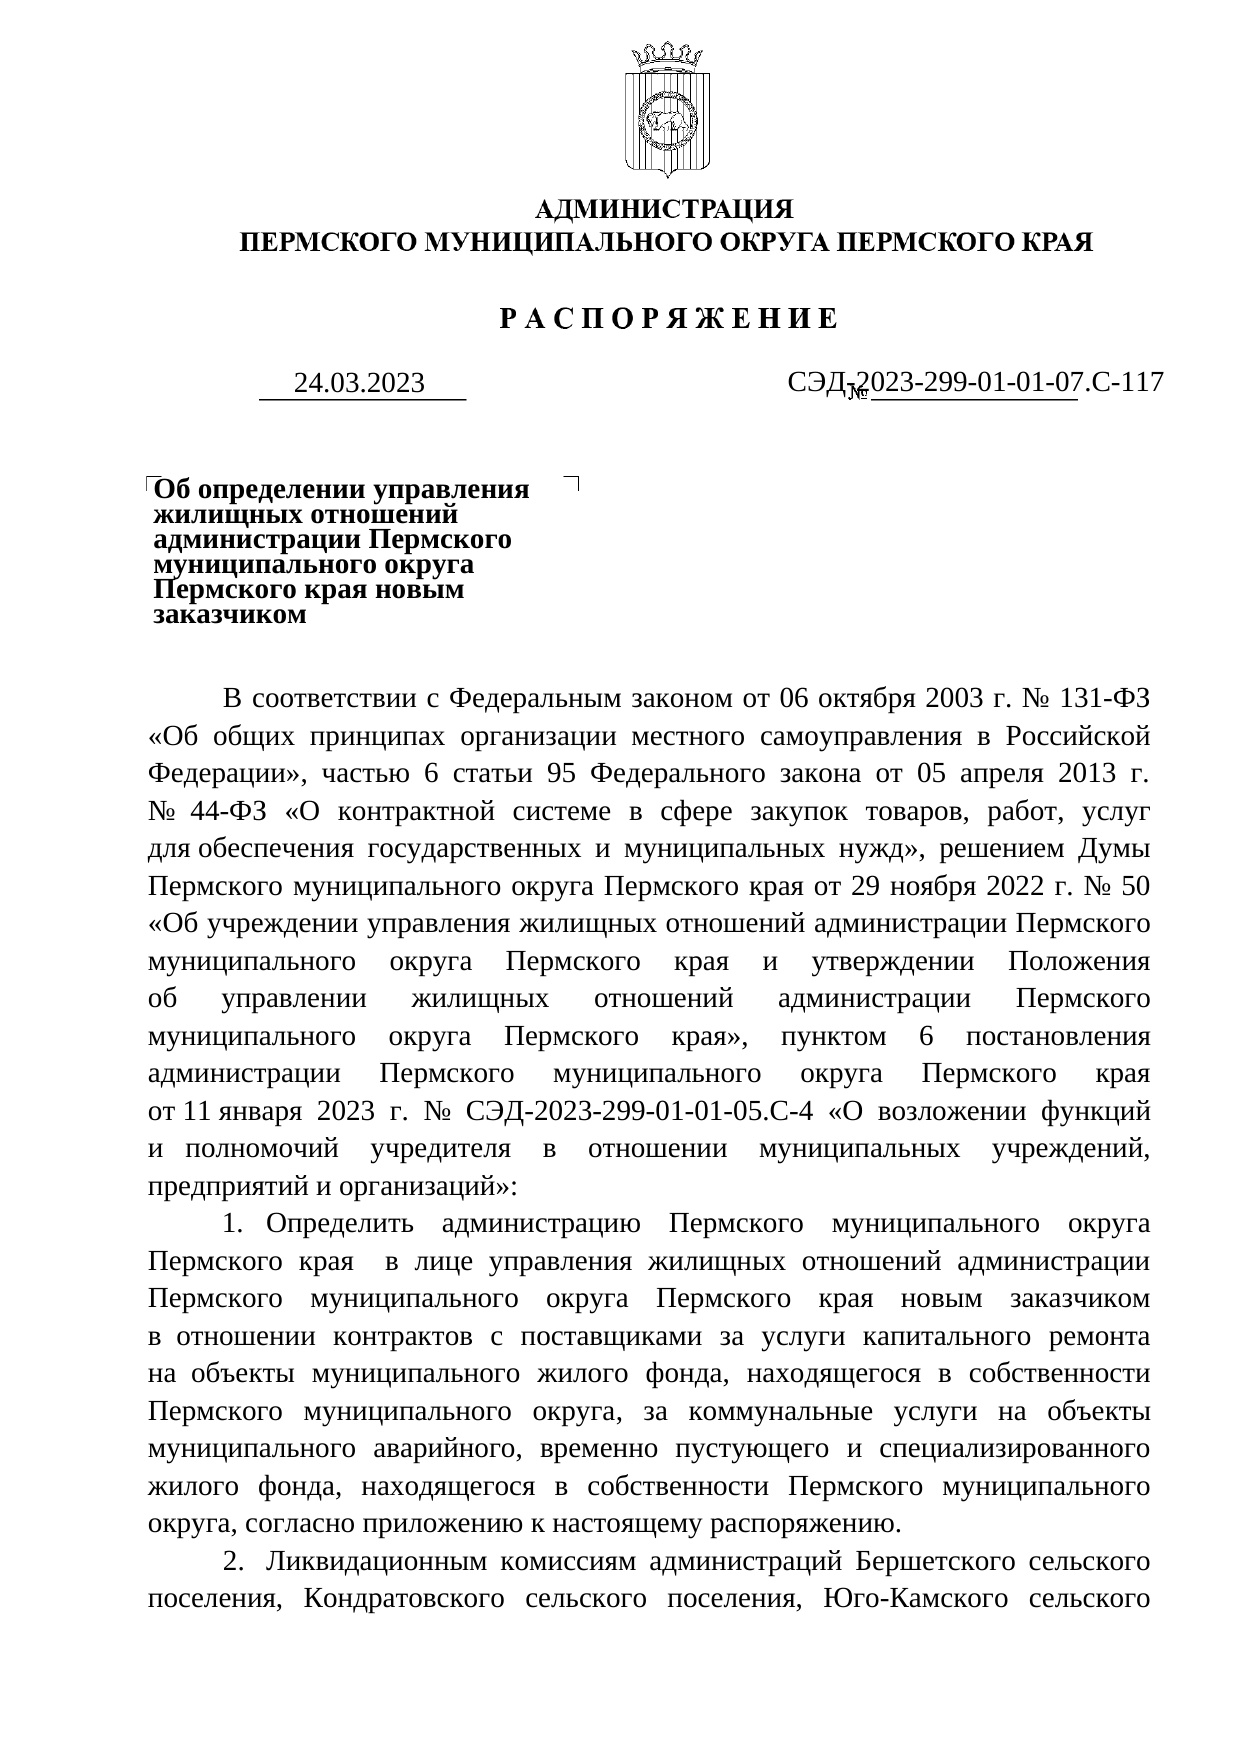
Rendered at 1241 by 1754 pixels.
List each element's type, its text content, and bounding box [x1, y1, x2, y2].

picture [159, 480, 170, 491]
picture [146, 40, 1137, 491]
text В соответствии с Федеральным законом от 06 октября 2003 г. № 131-ФЗ «Об общих принципах организации местного самоуправления в Российской Федерации», частью 6 статьи 95 Федерального закона от 05 апреля 2013 г. № 44-ФЗ «О контрактной системе в сфере закупок товаров, работ, услуг для обеспечения государственных и муниципальных нужд», решением Думы Пермского муниципального округа Пермского края от 29 ноября 2022 г. № 50 «Об учреждении управления жилищных отношений администрации Пермского муниципального округа Пермского края и утверждении Положения об управлении жилищных отношений администрации Пермского муниципального округа Пермского края», пунктом 6 постановления администрации Пермского муниципального округа Пермского края от 11 января 2023 г. № СЭД-2023-299-01-01-05.С-4 «О возложении функций и полномочий учредителя в отношении муниципальных учреждений, предприятий и организаций»: [148, 678, 1152, 1203]
list Определить администрацию Пермского муниципального округа Пермского края в лице управления жилищных отношений администрации Пермского муниципального округа Пермского края новым заказчиком в отношении контрактов с поставщиками за услуги капитального ремонта на объекты муниципального жилого фонда, находящегося в собственности Пермского муниципального округа, за коммунальные услуги на объекты муниципального аварийного, временно пустующего и специализированного жилого фонда, находящегося в собственности Пермского муниципального округа, согласно приложению к настоящему распоряжению. [148, 1203, 1152, 1540]
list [148, 1540, 1152, 1615]
